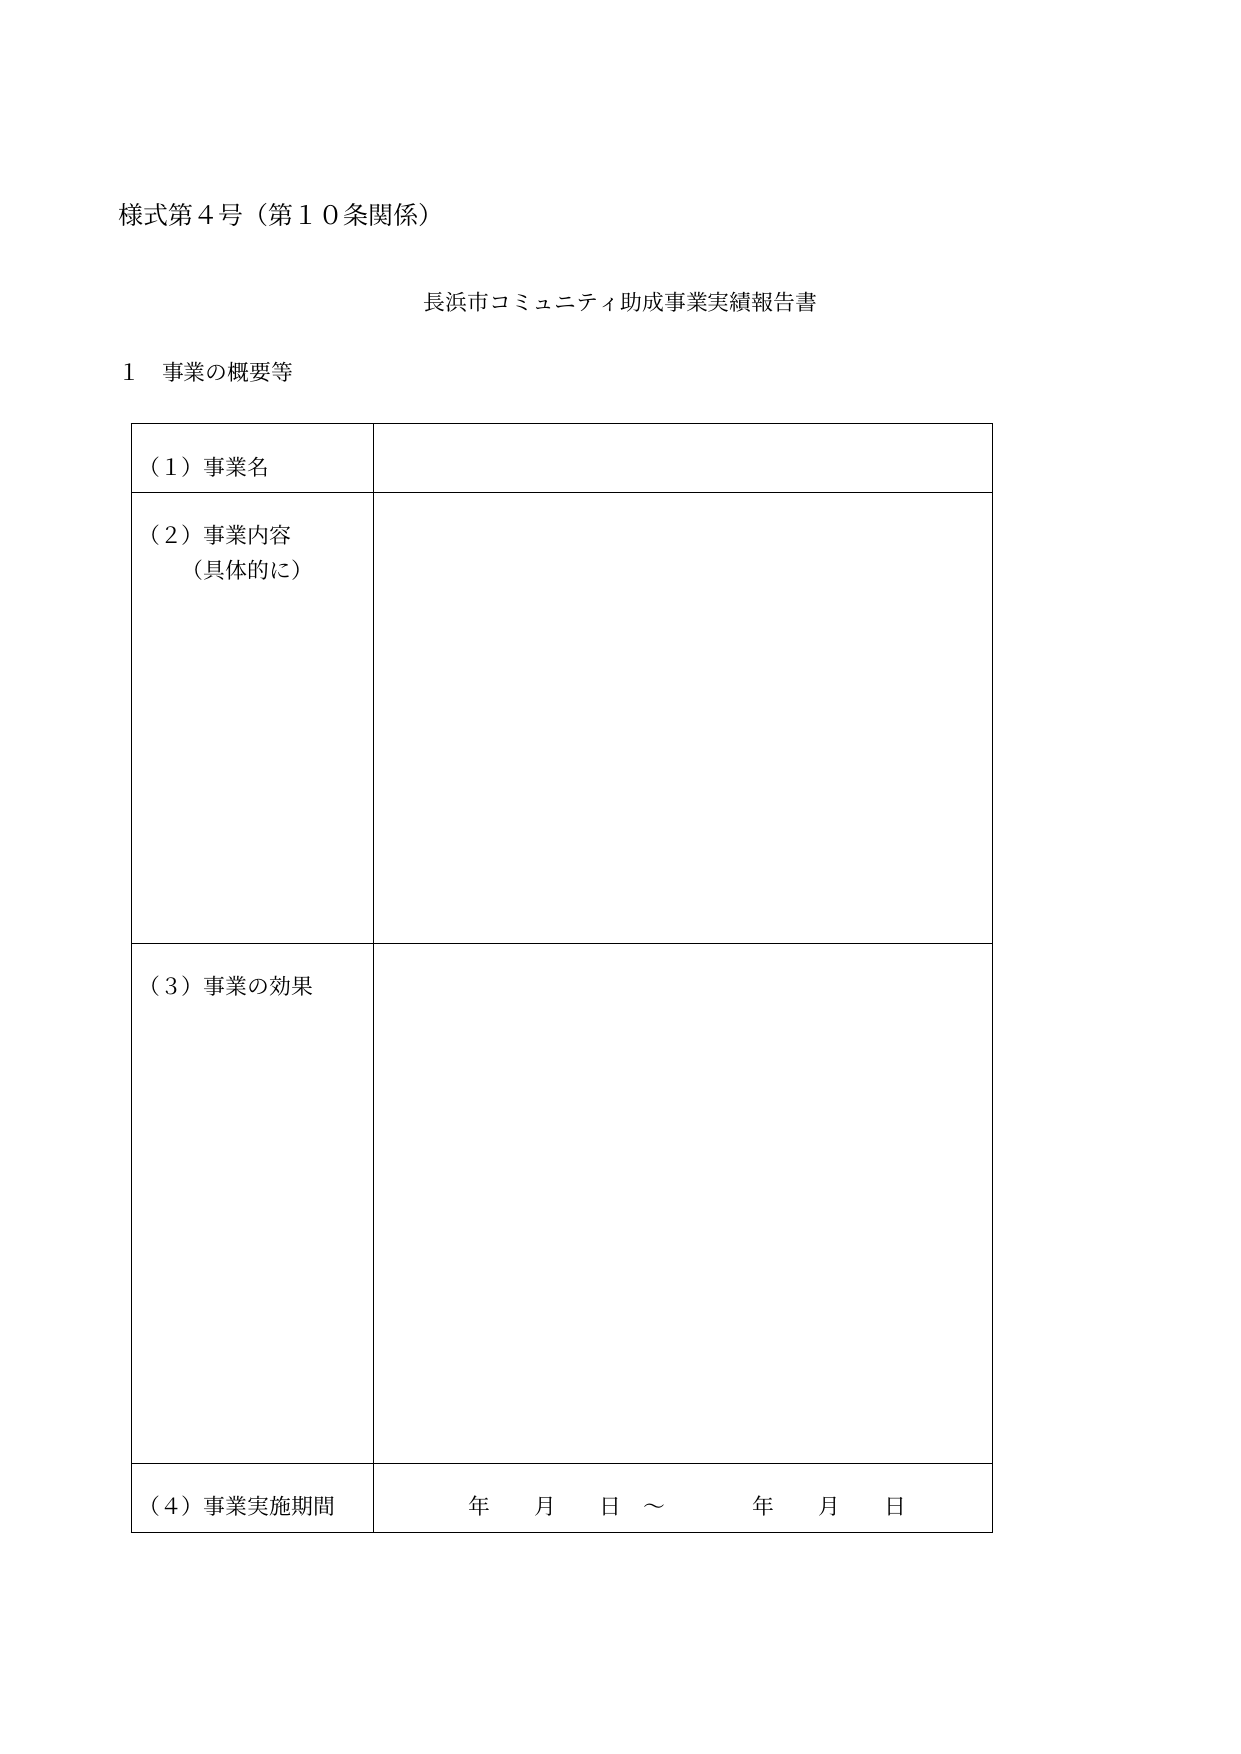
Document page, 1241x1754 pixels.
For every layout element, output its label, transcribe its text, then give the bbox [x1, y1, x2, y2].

table_header （１）事業名 [132, 424, 373, 492]
text 様式第４号（第１０条関係） [118, 179, 1122, 249]
table_header [374, 424, 992, 492]
table_cell （２）事業内容 （具体的に） [132, 493, 373, 943]
text １ 事業の概要等 [118, 353, 1122, 388]
table_cell 年 月 日 ～ 年 月 日 [374, 1464, 992, 1532]
table_cell （４）事業実施期間 [132, 1464, 373, 1532]
table_cell [374, 944, 992, 1463]
table_cell [374, 493, 992, 943]
text 長浜市コミュニティ助成事業実績報告書 [118, 284, 1122, 319]
table_cell （３）事業の効果 [132, 944, 373, 1463]
